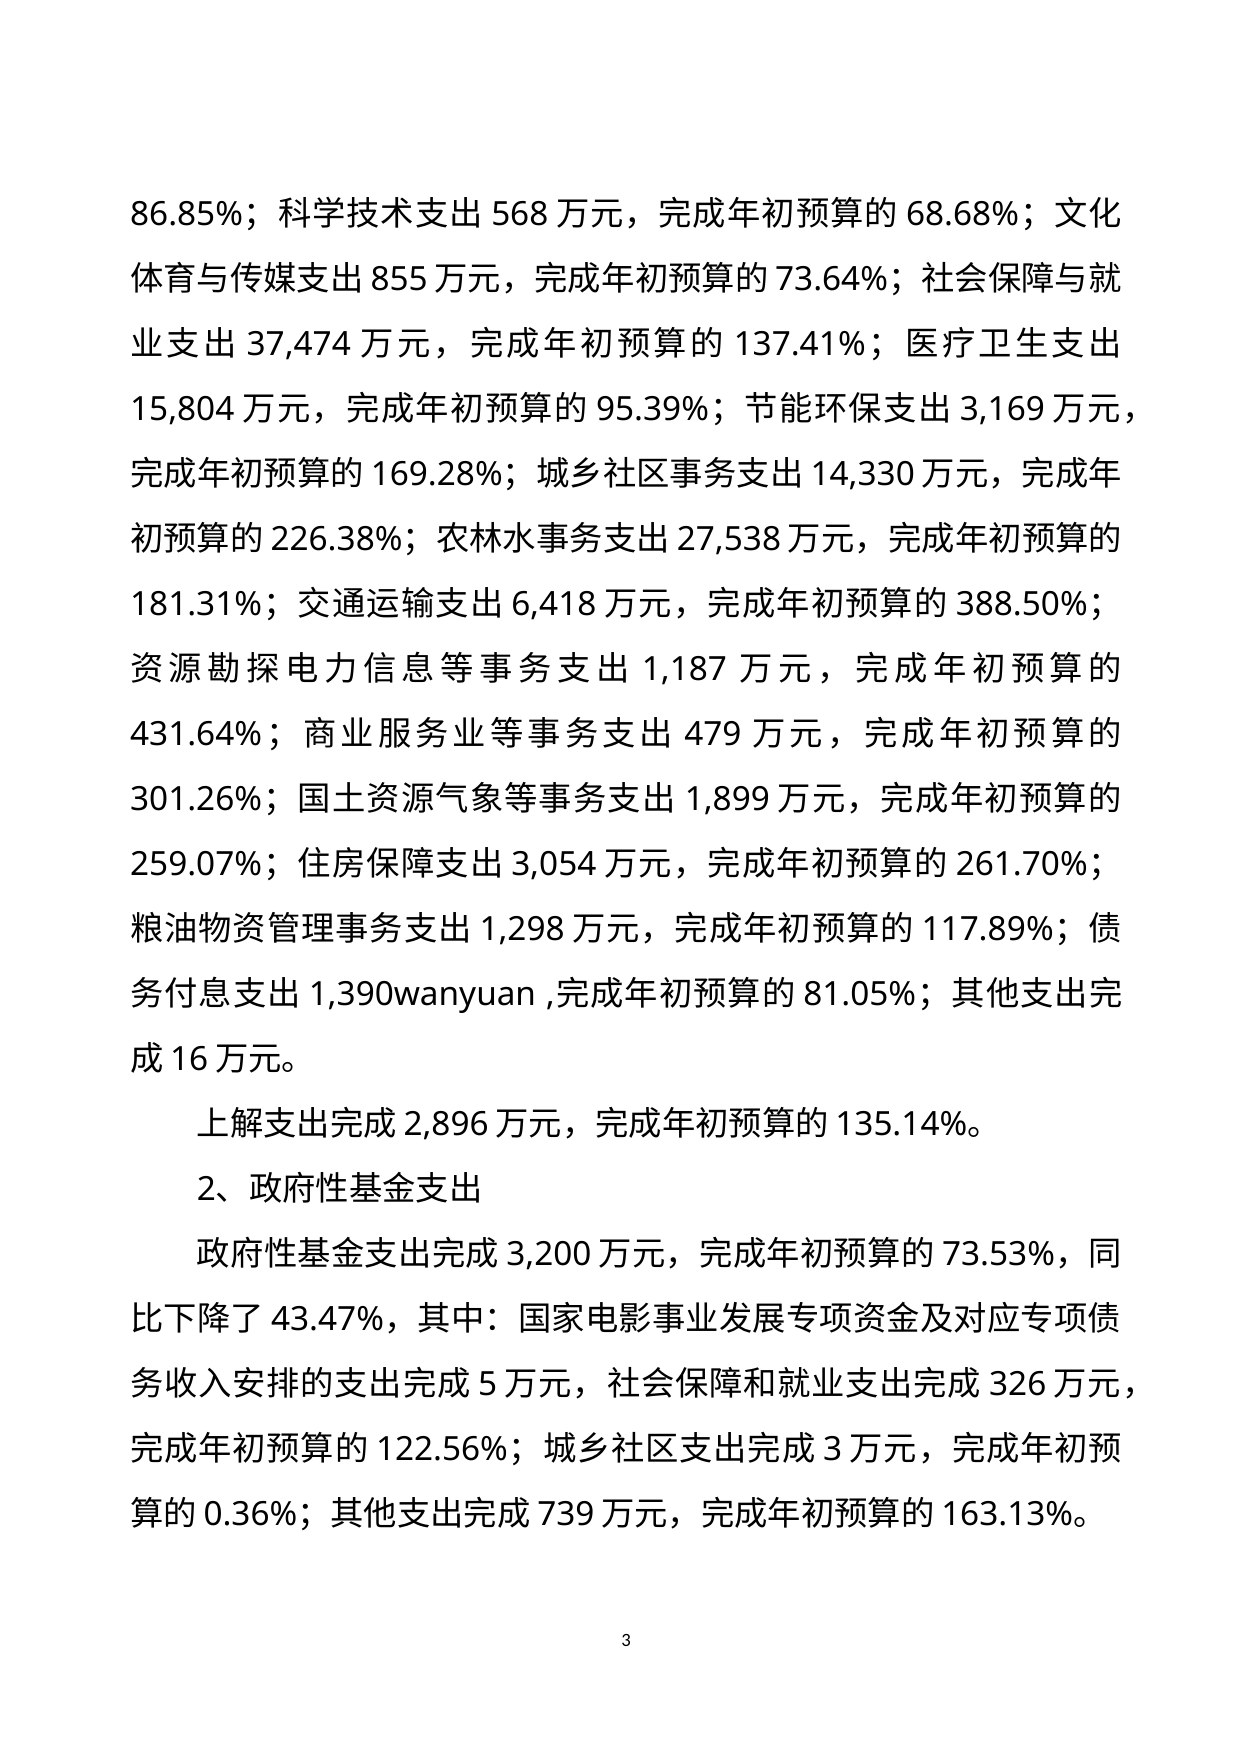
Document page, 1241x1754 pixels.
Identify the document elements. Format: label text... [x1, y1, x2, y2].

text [130, 178, 1122, 1088]
text 2、政府性基金支出 [130, 1153, 1122, 1218]
text 政府性基金支出完成3,200万元，完成年初预算的73.53%，同比下降了43.47%，其中：国家电影事业发展专项资金及对应专项债务收入安排的支出完成5万元，社会保障和就业支出完成326万元，完成年初预算的122.56%；城乡社区支出完成3万元，完成年初预算的0.36%；其他支出完成739万元，完成年初预算的163.13%。 [130, 1218, 1122, 1543]
text 上解支出完成2,896万元，完成年初预算的135.14%。 [130, 1088, 1122, 1153]
